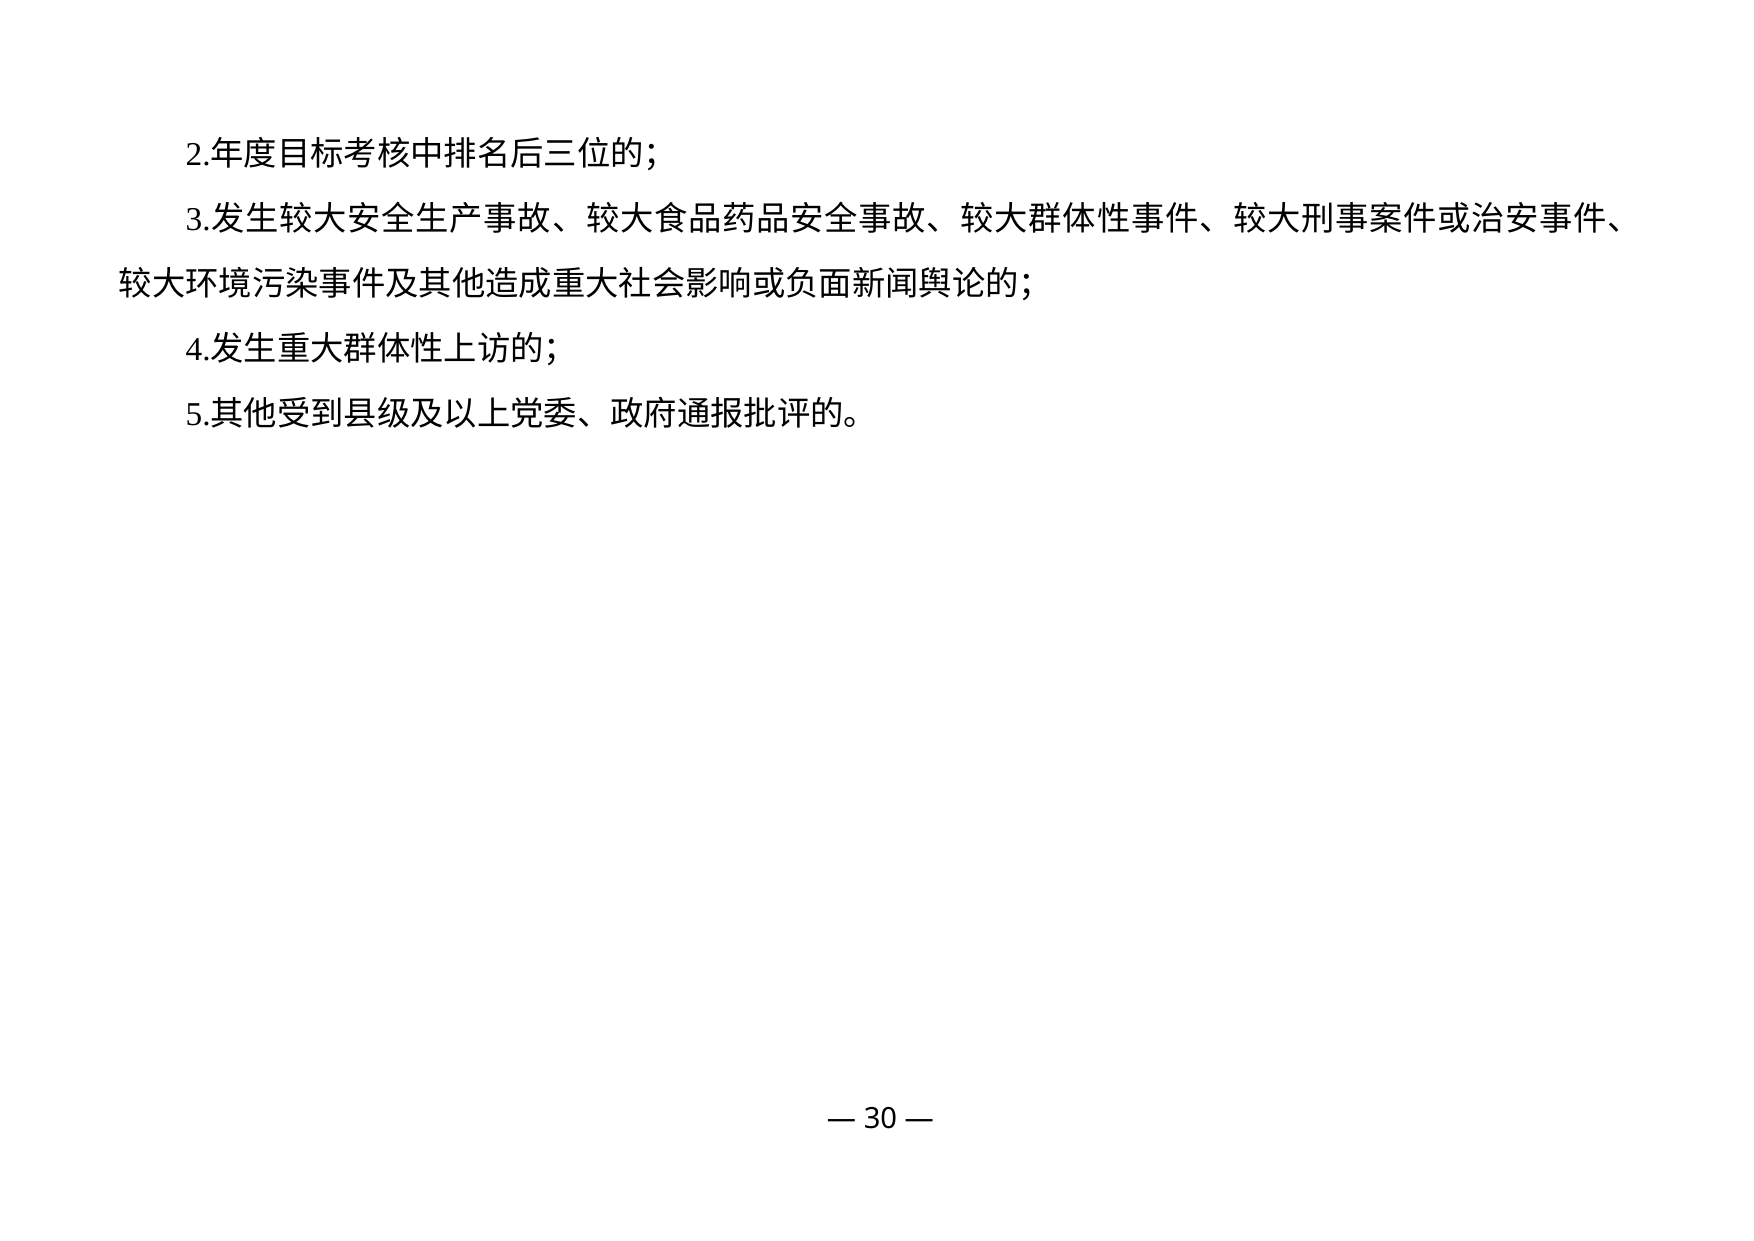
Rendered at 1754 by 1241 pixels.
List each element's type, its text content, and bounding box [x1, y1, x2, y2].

list 5.其他受到县级及以上党委、政府通报批评的。 [119, 378, 1641, 443]
list 4.发生重大群体性上访的； [119, 313, 1641, 378]
list 3.发生较大安全生产事故、较大食品药品安全事故、较大群体性事件、较大刑事案件或治安事件、较大环境污染事件及其他造成重大社会影响或负面新闻舆论的； [119, 183, 1641, 313]
list 2.年度目标考核中排名后三位的； [119, 118, 1641, 183]
